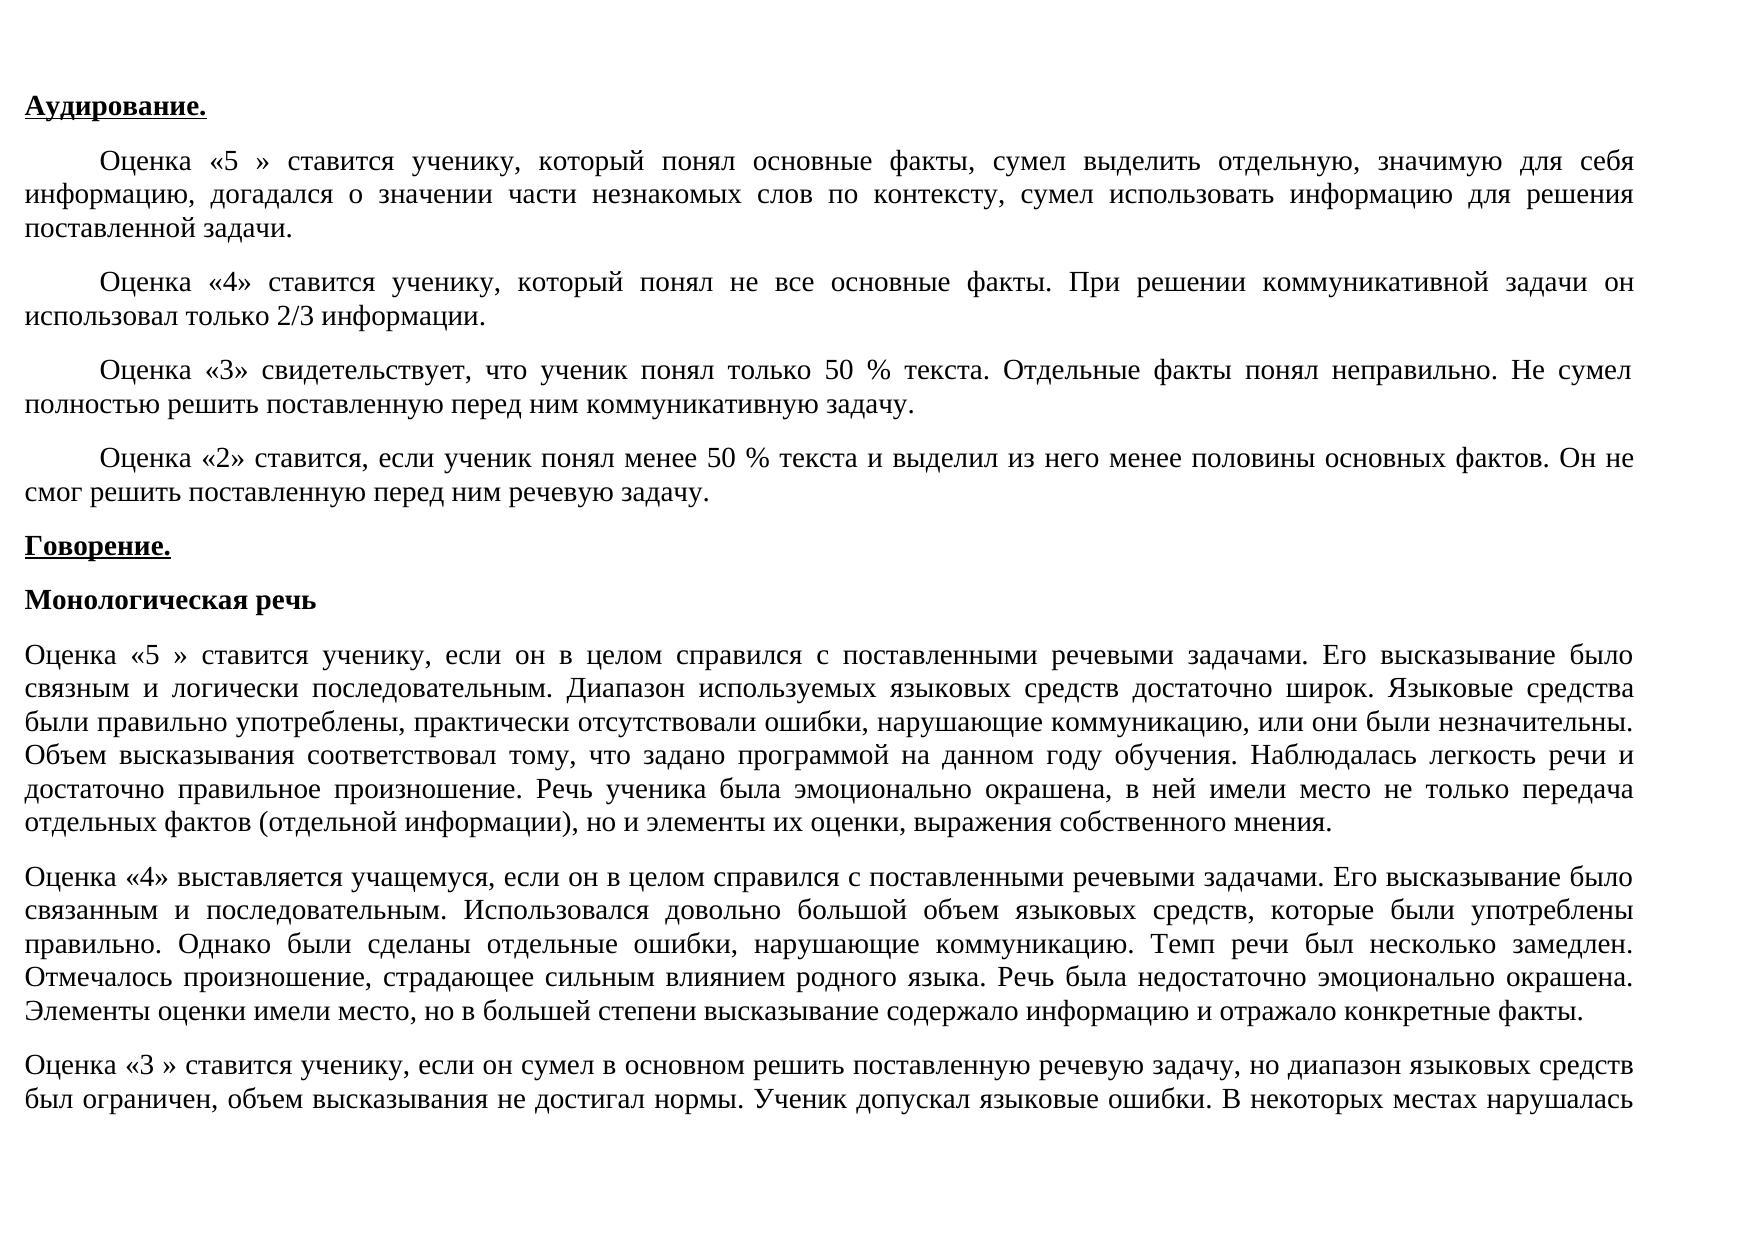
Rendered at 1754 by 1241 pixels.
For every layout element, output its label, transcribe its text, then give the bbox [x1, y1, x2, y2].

text Монологическая речь [24, 582, 1636, 616]
text Оценка «4» выставляется учащемуся, если он в целом справился с поставленными речевыми задачами. Его высказывание было связанным и последовательным. Использовался довольно большой объем языковых средств, которые были употреблены правильно. Однако были сделаны отдельные ошибки, нарушающие коммуникацию. Темп речи был несколько замедлен. Отмечалось произношение, страдающее сильным влиянием родного языка. Речь была недостаточно эмоционально окрашена. Элементы оценки имели место, но в большей степени высказывание содержало информацию и отражало конкретные факты. [24, 859, 1636, 1027]
text Оценка «3» свидетельствует, что ученик понял только 50 % текста. Отдельные факты понял неправильно. Не сумел полностью решить поставленную перед ним коммуникативную задачу. [24, 352, 1634, 419]
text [24, 1047, 1636, 1114]
text Оценка «5 » ставится ученику, если он в целом справился с поставленными речевыми задачами. Его высказывание было связным и логически последовательным. Диапазон используемых языковых средств достаточно широк. Языковые средства были правильно употреблены, практически отсутствовали ошибки, нарушающие коммуникацию, или они были незначительны. Объем высказывания соответствовал тому, что задано программой на данном году обучения. Наблюдалась легкость речи и достаточно правильное произношение. Речь ученика была эмоционально окрашена, в ней имели место не только передача отдельных фактов (отдельной информации), но и элементы их оценки, выражения собственного мнения. [24, 637, 1636, 838]
text Оценка «4» ставится ученику, который понял не все основные факты. При решении коммуникативной задачи он использовал только 2/3 информации. [24, 264, 1636, 331]
text Оценка «2» ставится, если ученик понял менее 50 % текста и выделил из него менее половины основных фактов. Он не смог решить поставленную перед ним речевую задачу. [24, 440, 1636, 507]
text Говорение. [24, 528, 1636, 562]
text Оценка «5 » ставится ученику, который понял основные факты, сумел выделить отдельную, значимую для себя информацию, догадался о значении части незнакомых слов по контексту, сумел использовать информацию для решения поставленной задачи. [24, 143, 1636, 243]
text Аудирование. [24, 88, 1636, 122]
